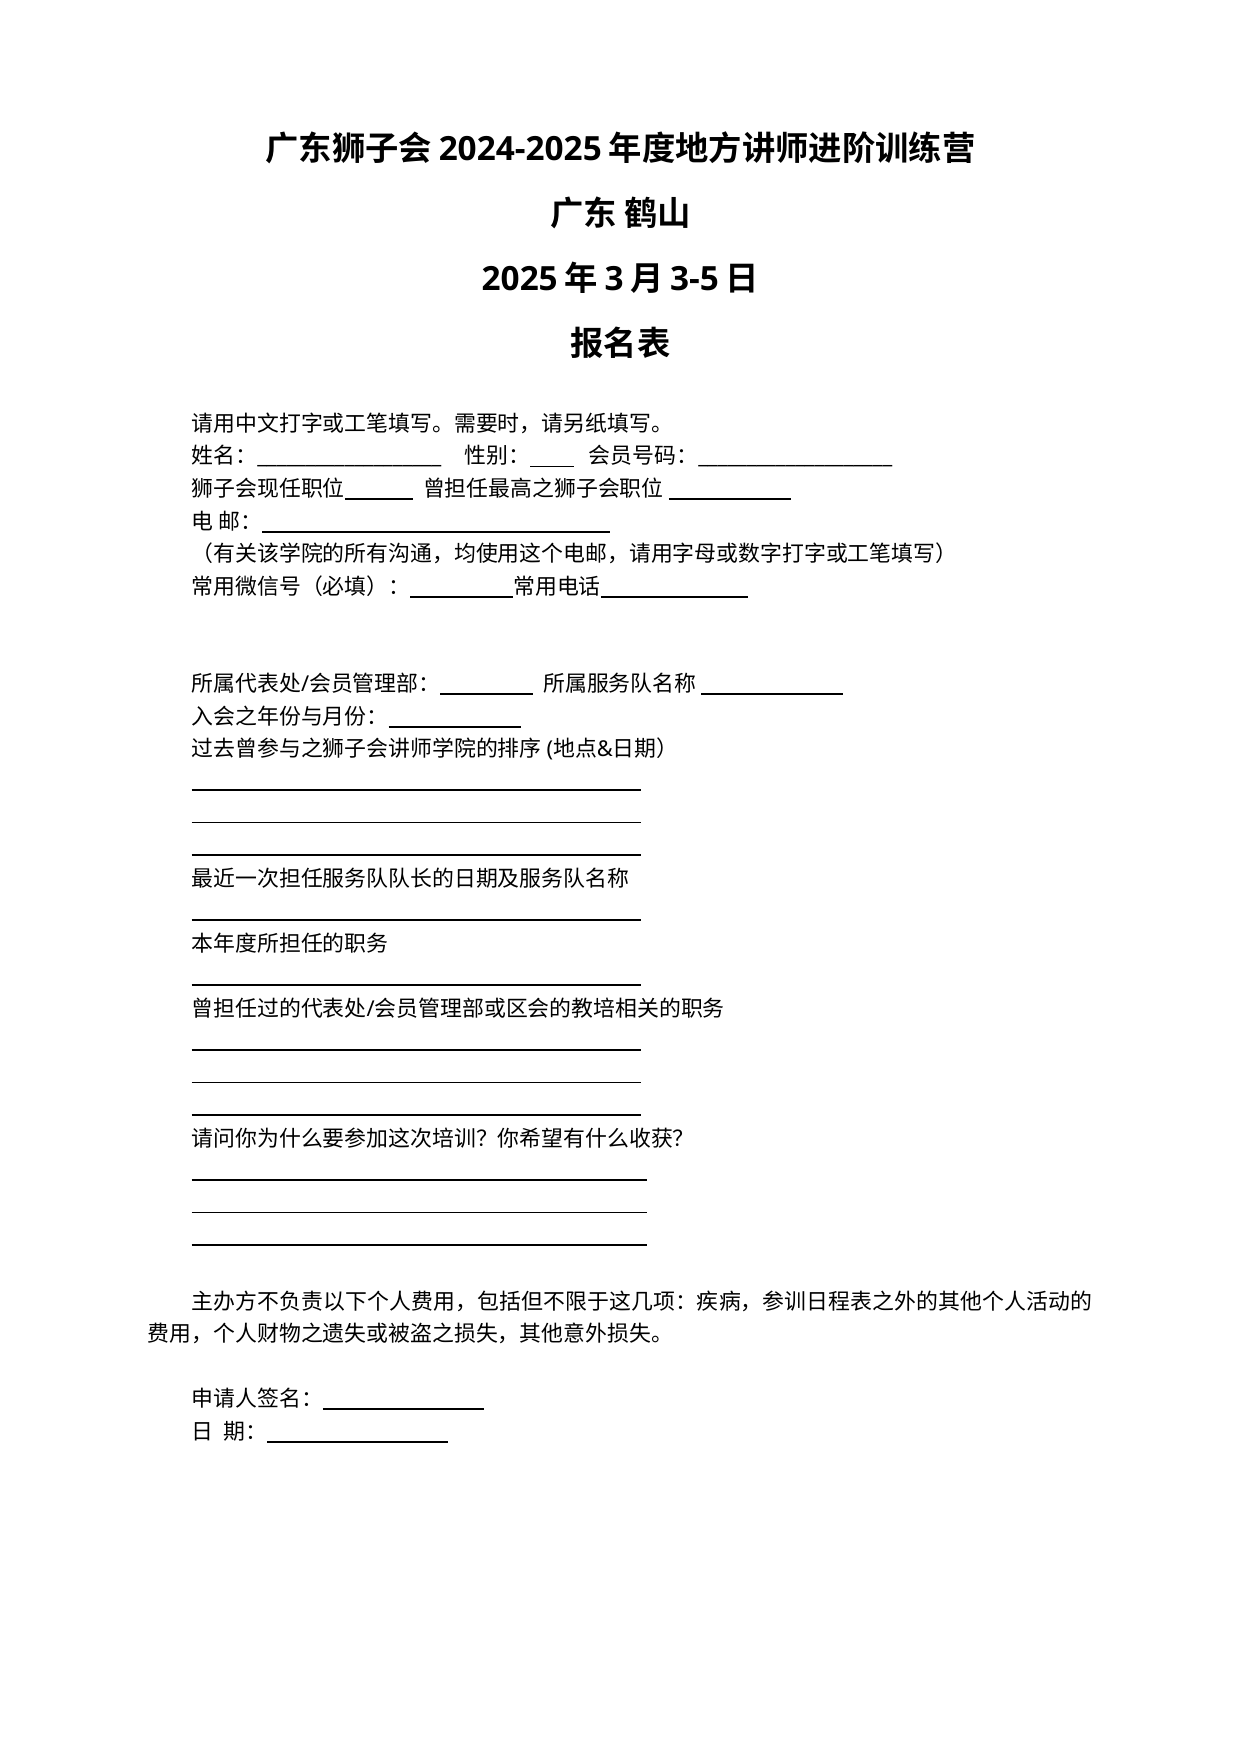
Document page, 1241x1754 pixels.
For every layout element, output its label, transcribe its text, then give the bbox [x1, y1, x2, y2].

text 入会之年份与月份： [148, 698, 1092, 731]
text 电 邮： [148, 503, 1092, 536]
text 广东 鹤山 [148, 178, 1092, 243]
text 过去曾参与之狮子会讲师学院的排序 (地点&日期） [148, 731, 1092, 763]
text 日 期： [148, 1413, 1092, 1446]
text 所属代表处/会员管理部： 所属服务队名称 [148, 666, 1092, 698]
text 最近一次担任服务队队长的日期及服务队名称 [148, 861, 1092, 893]
text 请问你为什么要参加这次培训？你希望有什么收获？ [148, 1121, 1092, 1153]
text 广东狮子会2024-2025年度地方讲师进阶训练营 [148, 113, 1092, 178]
text 姓名：___________________ 性别： 会员号码：____________________ [148, 438, 1092, 471]
text 曾担任过的代表处/会员管理部或区会的教培相关的职务 [148, 991, 1092, 1023]
text 请用中文打字或工笔填写。需要时，请另纸填写。 [148, 406, 1092, 438]
text 常用微信号（必填）： 常用电话 [148, 568, 1092, 601]
text 狮子会现任职位 曾担任最高之狮子会职位 [148, 471, 1092, 503]
text 本年度所担任的职务 [148, 926, 1092, 958]
text 主办方不负责以下个人费用，包括但不限于这几项：疾病，参训日程表之外的其他个人活动的费用，个人财物之遗失或被盗之损失，其他意外损失。 [148, 1283, 1092, 1348]
text 申请人签名： [148, 1381, 1092, 1413]
text 报名表 [148, 308, 1092, 373]
text （有关该学院的所有沟通，均使用这个电邮，请用字母或数字打字或工笔填写） [148, 536, 1092, 568]
text 2025年3月3-5日 [148, 243, 1092, 308]
